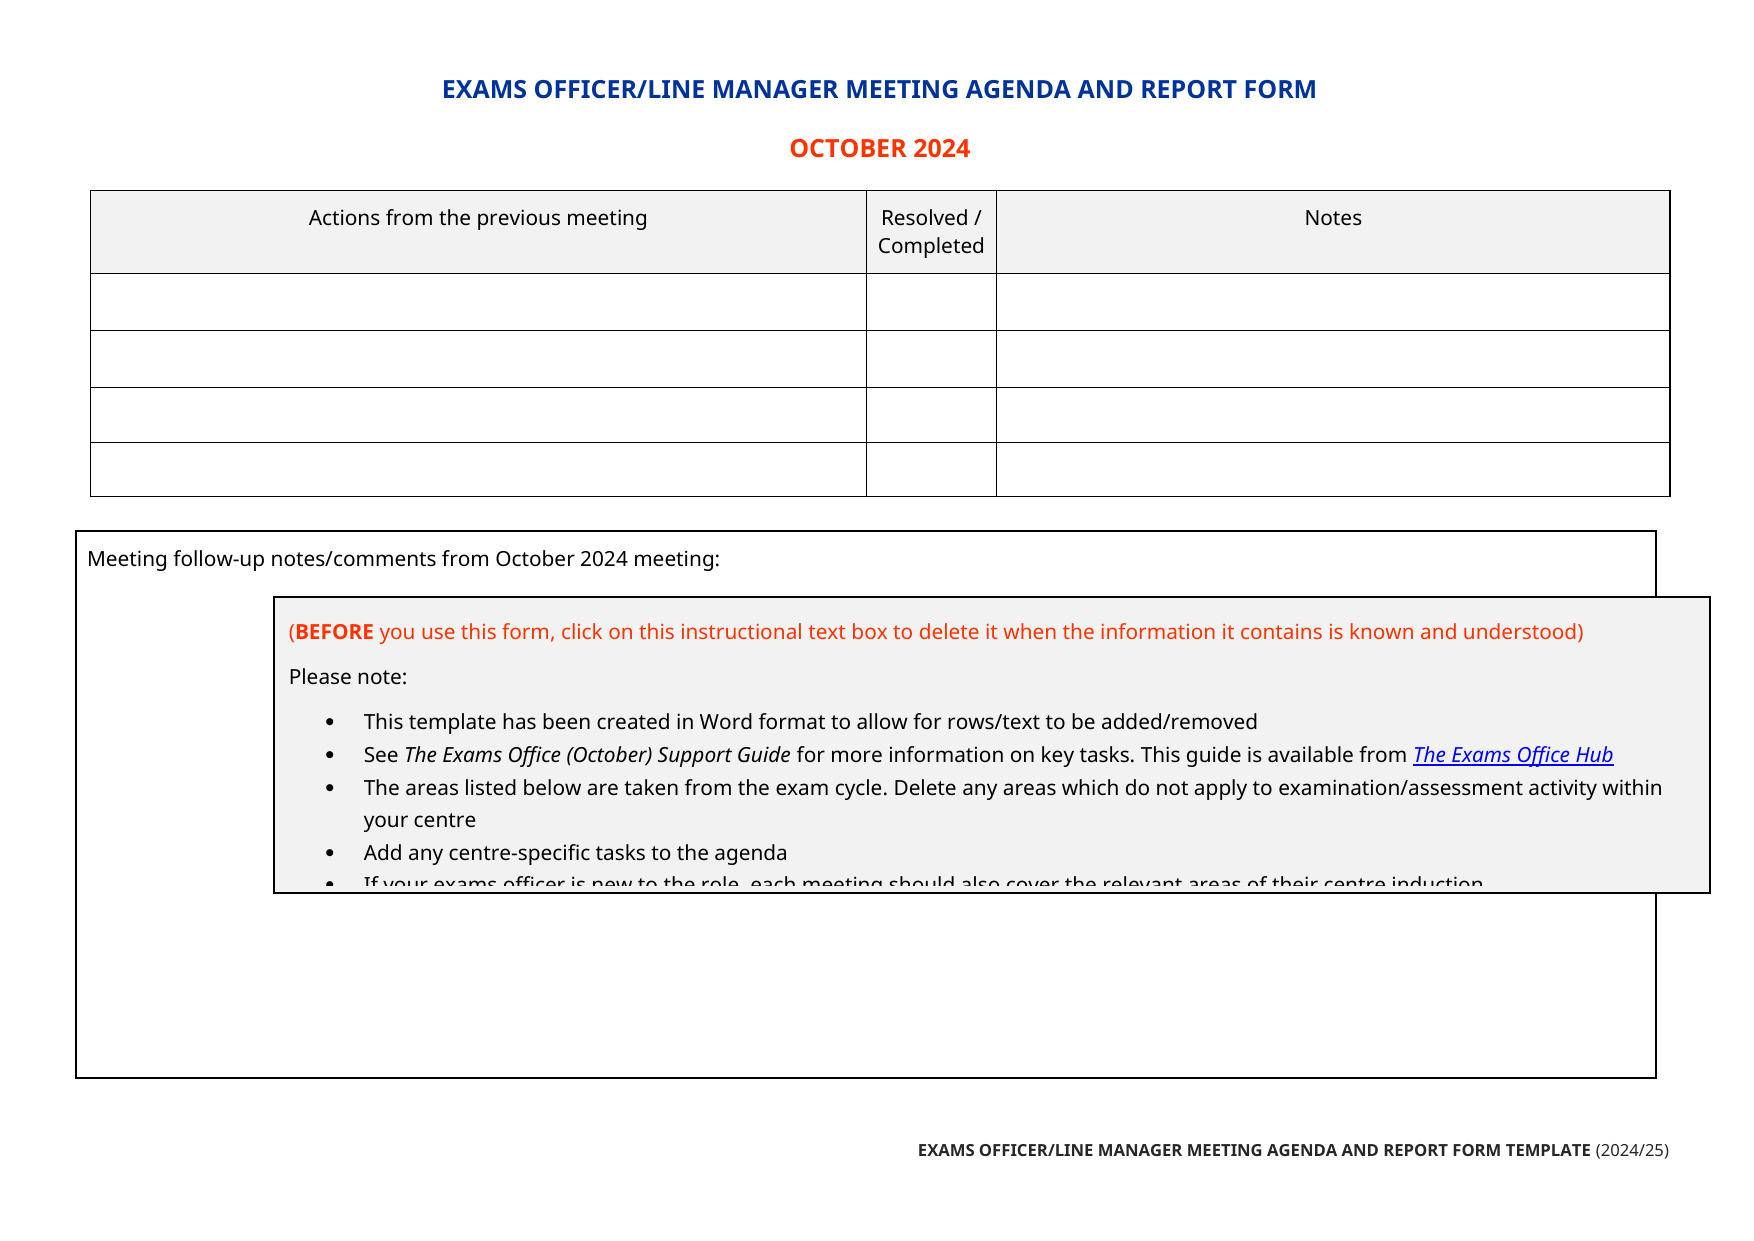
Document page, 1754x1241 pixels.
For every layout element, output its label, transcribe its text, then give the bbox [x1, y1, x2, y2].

table_cell [867, 274, 996, 330]
table_cell [867, 388, 996, 442]
subtitle OCTOBER 2024 [90, 131, 1669, 165]
table_cell [867, 331, 996, 387]
table_header Notes [997, 191, 1669, 273]
table_header Actions from the previous meeting [91, 191, 866, 273]
table_header Resolved / Completed [867, 191, 996, 273]
table_cell [91, 443, 866, 496]
table_cell [997, 388, 1669, 442]
table_cell [91, 274, 866, 330]
table_cell [997, 331, 1669, 387]
subtitle EXAMS OFFICER/LINE MANAGER MEETING AGENDA AND REPORT FORM [90, 72, 1669, 106]
table_cell [867, 443, 996, 496]
table_cell [997, 443, 1669, 496]
table_header Meeting follow-up notes/comments from October 2024 meeting: [77, 532, 1655, 1077]
table_cell [997, 274, 1669, 330]
table_cell [91, 331, 866, 387]
table_cell [91, 388, 866, 442]
